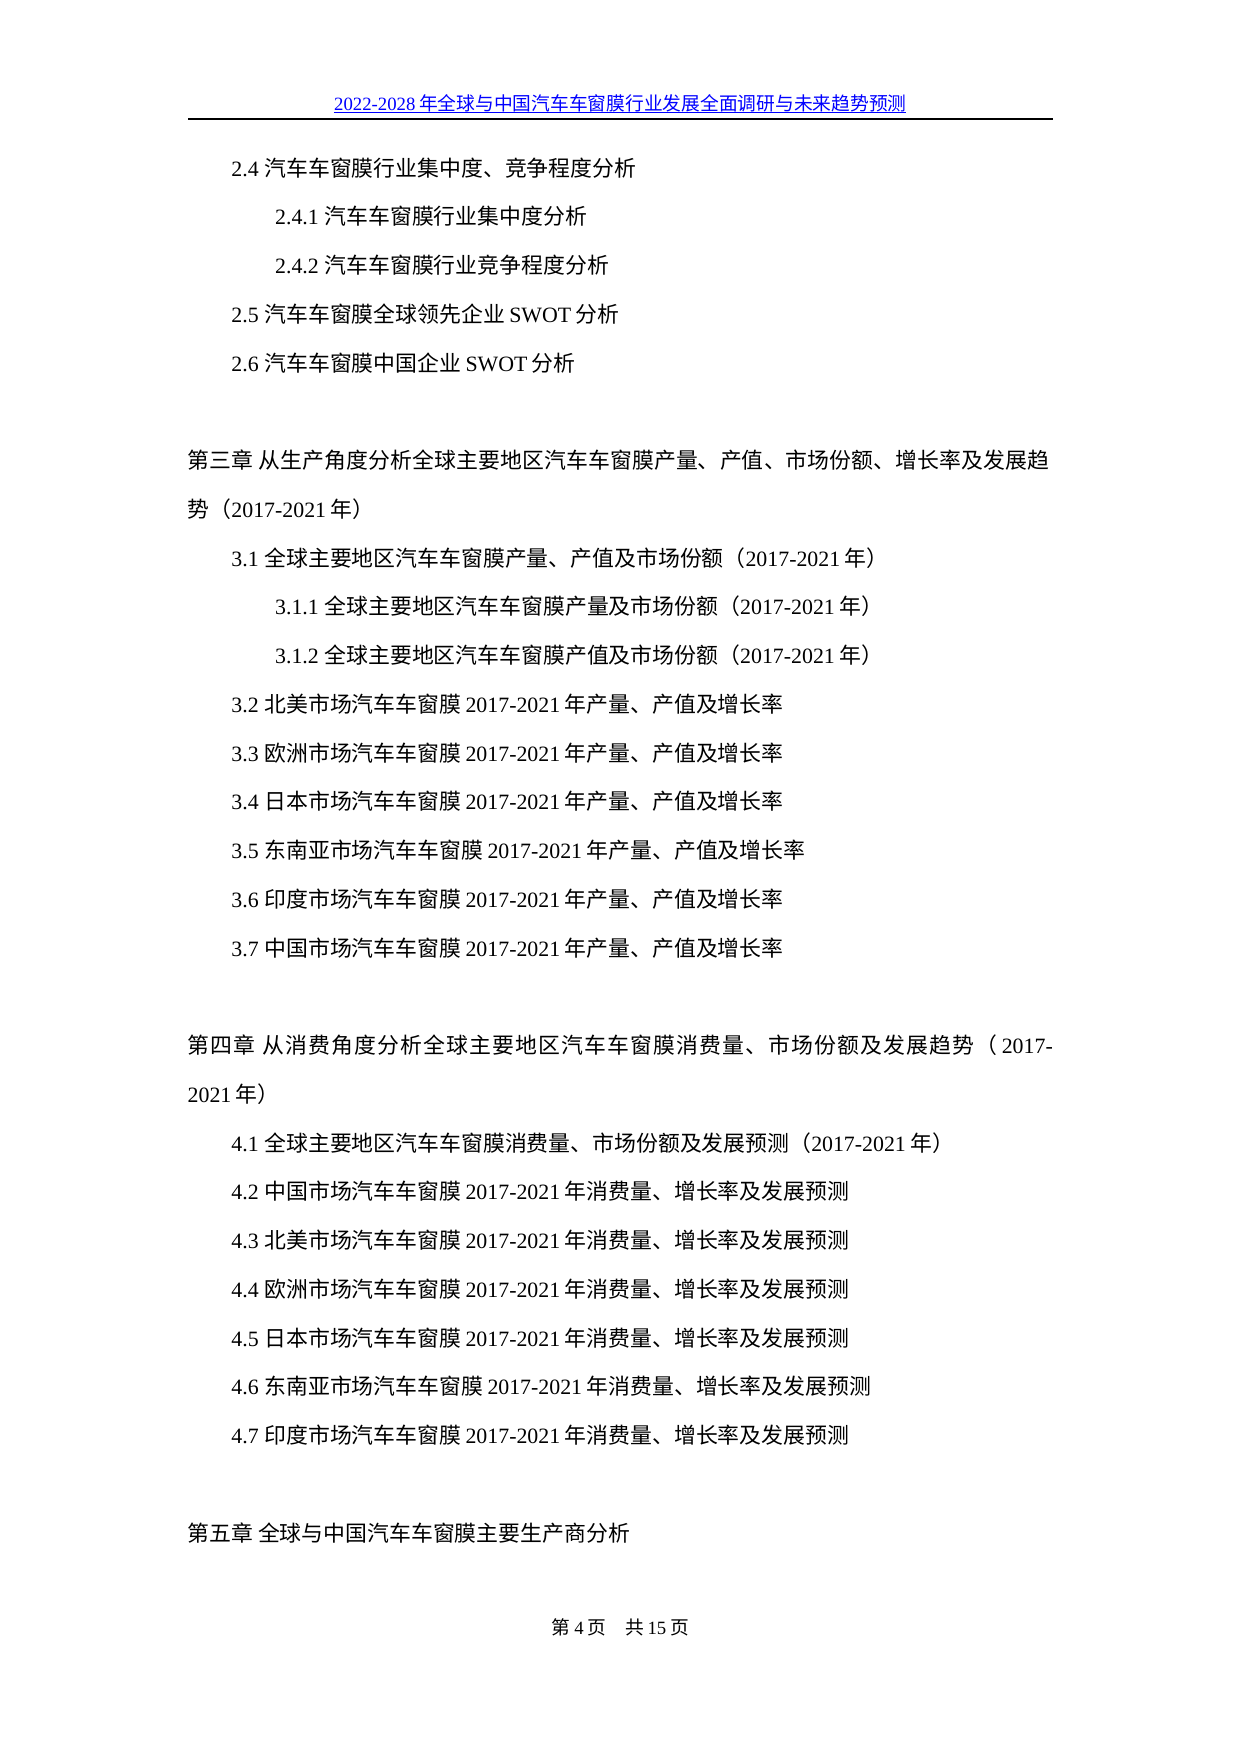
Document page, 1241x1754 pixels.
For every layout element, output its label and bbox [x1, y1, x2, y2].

text [187, 150, 1053, 1548]
